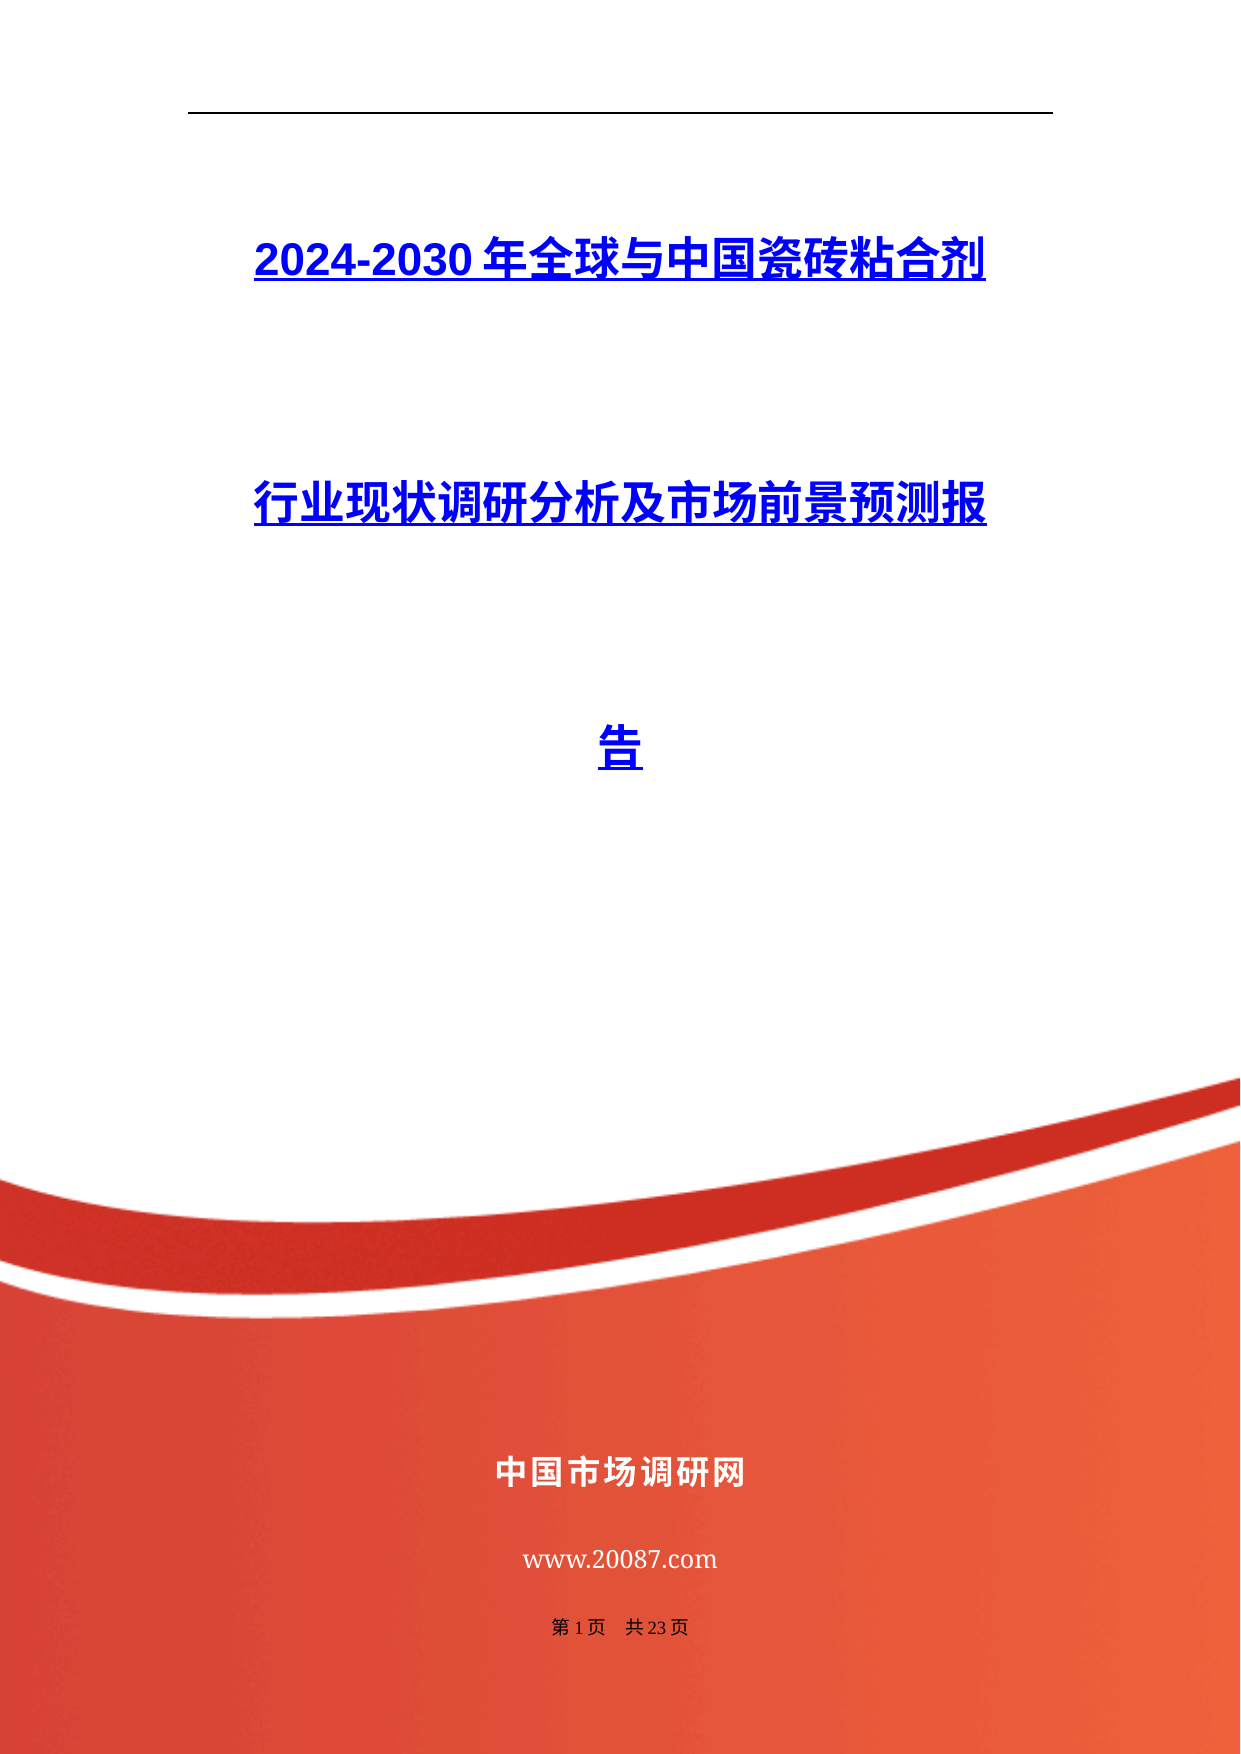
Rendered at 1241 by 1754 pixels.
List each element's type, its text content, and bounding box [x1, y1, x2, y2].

picture [0, 1006, 1241, 1754]
subtitle 中国市场调研网 [187, 1437, 1053, 1502]
table_header 2024-2030年全球与中国瓷砖粘合剂行业现状调研分析及市场前景预测报告 [188, 207, 1053, 871]
text www.20087.com [187, 1526, 1053, 1591]
